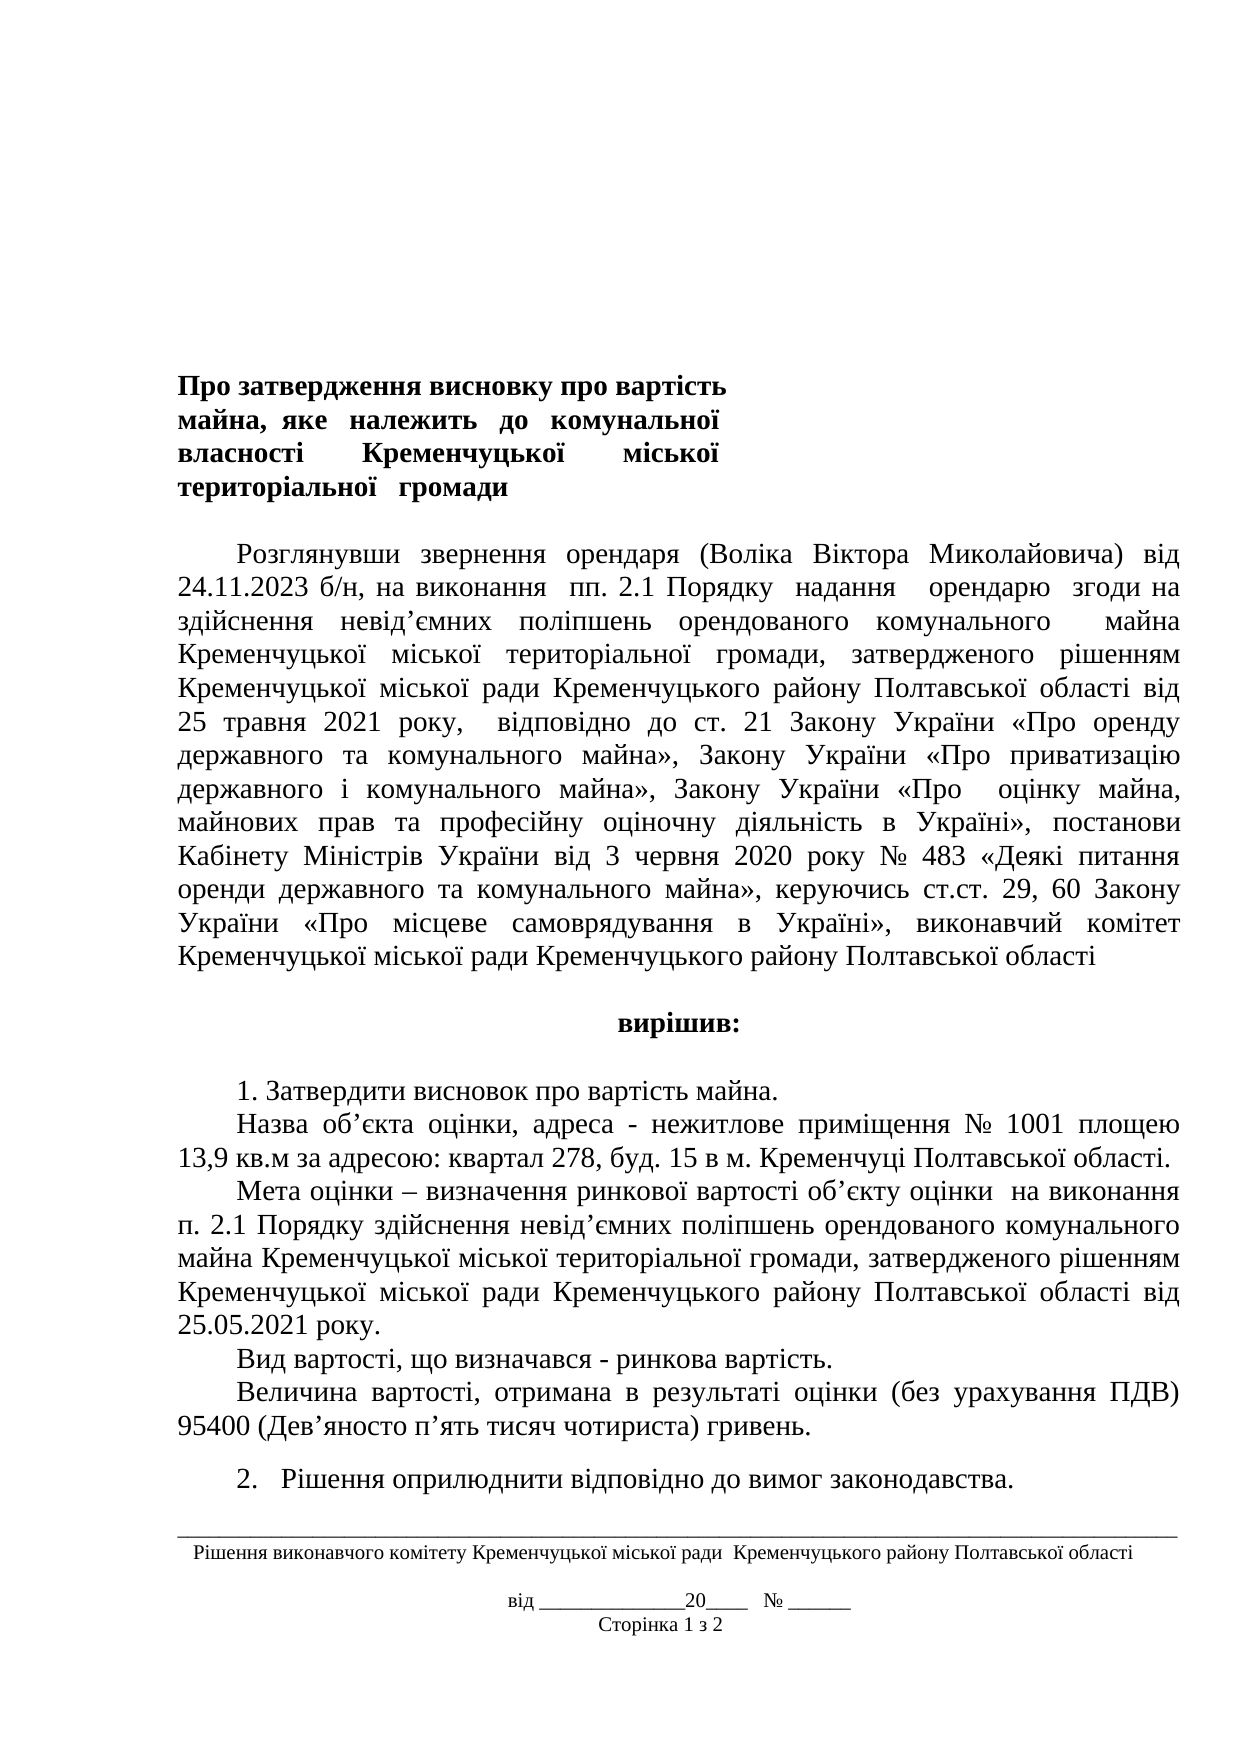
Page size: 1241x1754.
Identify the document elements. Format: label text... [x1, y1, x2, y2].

list Вид вартості, що визначався - ринкова вартість. [177, 1341, 1181, 1374]
list Мета оцінки – визначення ринкової вартості об’єкту оцінки на виконання п. 2.1 Порядку здійснення невід’ємних поліпшень орендованого комунального майна Кременчуцької міської територіальної громади, затвердженого рішенням Кременчуцької міської ради Кременчуцького району Полтавської області від 25.05.2021 року. [177, 1173, 1181, 1341]
subtitle майна, яке належить до комунальної [177, 402, 1181, 435]
list Величина вартості, отримана в результаті оцінки (без урахування ПДВ) 95400 (Дев’яносто п’ять тисяч чотириста) гривень. [177, 1374, 1181, 1442]
text Назва об’єкта оцінки, адреса - нежитлове приміщення № 1001 площею 13,9 кв.м за адресою: квартал 278, буд. 15 в м. Кременчуці Полтавської області. [177, 1106, 1181, 1173]
list Розглянувши звернення орендаря (Воліка Віктора Миколайовича) від 24.11.2023 б/н, на виконання пп. 2.1 Порядку надання орендарю згоди на здійснення невід’ємних поліпшень орендованого комунального майна Кременчуцької міської територіальної громади, затвердженого рішенням Кременчуцької міської ради Кременчуцького району Полтавської області від 25 травня 2021 року, відповідно до ст. 21 Закону України «Про оренду державного та комунального майна», Закону України «Про приватизацію державного і комунального майна», Закону України «Про оцінку майна, майнових прав та професійну оціночну діяльність в Україні», постанови Кабінету Міністрів України від 3 червня 2020 року № 483 «Деякі питання оренди державного та комунального майна», керуючись ст.ст. 29, 60 Закону України «Про місцеве самоврядування в Україні», виконавчий комітет Кременчуцької міської ради Кременчуцького району Полтавської області [177, 536, 1181, 972]
subtitle власності Кременчуцької міської [177, 435, 1181, 469]
text 1. Затвердити висновок про вартість майна. [236, 1073, 1181, 1106]
subtitle Про затвердження висновку про вартість [177, 368, 1181, 402]
subtitle територіальної громади [177, 469, 1181, 502]
list Рішення оприлюднити відповідно до вимог законодавства. [177, 1461, 1181, 1494]
text вирішив: [177, 1006, 1181, 1039]
